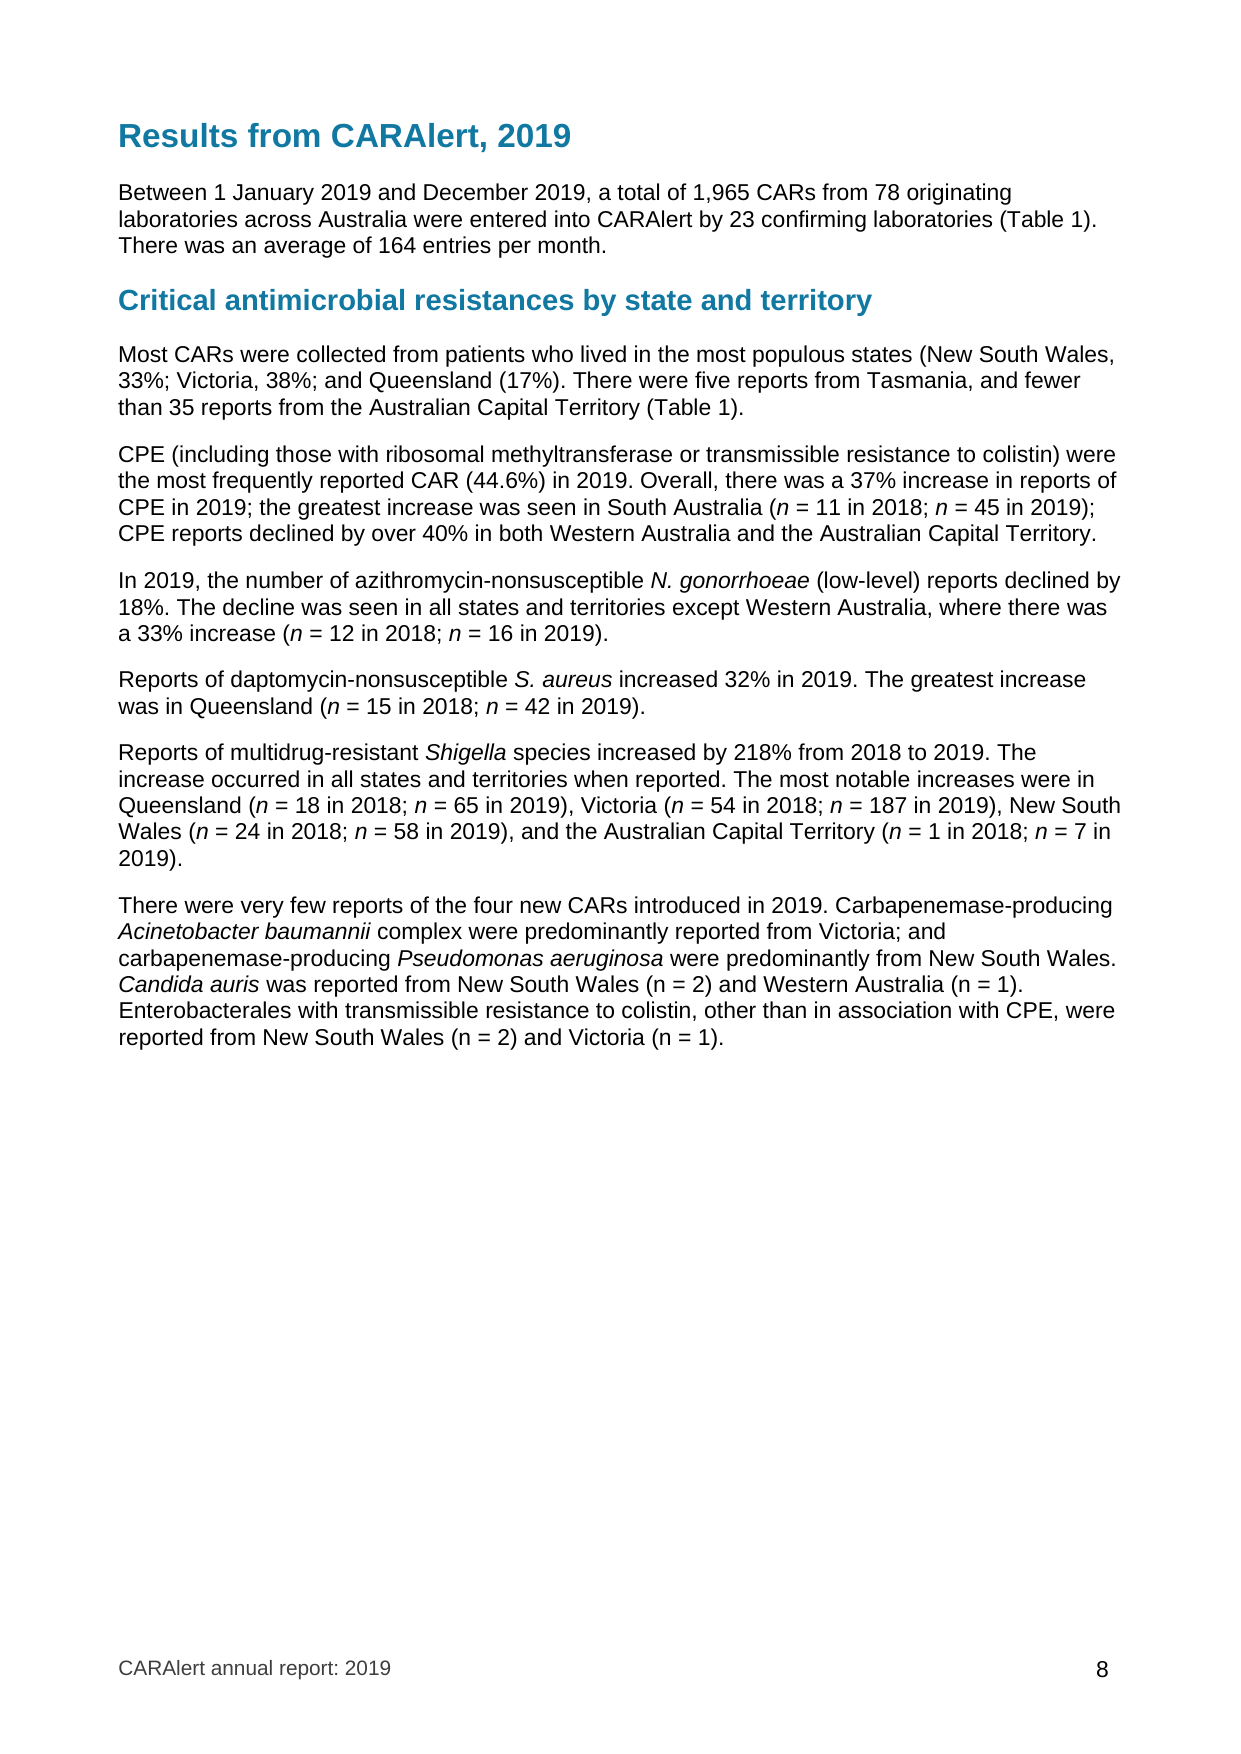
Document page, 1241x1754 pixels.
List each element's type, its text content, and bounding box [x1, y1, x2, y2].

text Between 1 January 2019 and December 2019, a total of 1,965 CARs from 78 originating laboratories across Australia were entered into CARAlert by 23 confirming laboratories (Table 1). There was an average of 164 entries per month. [118, 179, 1099, 258]
text Reports of daptomycin-nonsusceptible S. aureus increased 32% in 2019. The greatest increase was in Queensland (n = 15 in 2018; n = 42 in 2019). [118, 666, 1088, 719]
subtitle Critical antimicrobial resistances by state and territory [118, 282, 1240, 316]
text Most CARs were collected from patients who lived in the most populous states (New South Wales, 33%; Victoria, 38%; and Queensland (17%). There were five reports from Tasmania, and fewer than 35 reports from the Australian Capital Territory (Table 1). [118, 341, 1117, 420]
text There were very few reports of the four new CARs introduced in 2019. Carbapenemase-producing Acinetobacter baumannii complex were predominantly reported from Victoria; and carbapenemase-producing Pseudomonas aeruginosa were predominantly from New South Wales. Candida auris was reported from New South Wales (n = 2) and Western Australia (n = 1). [118, 892, 1117, 997]
text CPE (including those with ribosomal methyltransferase or transmissible resistance to colistin) were the most frequently reported CAR (44.6%) in 2019. Overall, there was a 37% increase in reports of CPE in 2019; the greatest increase was seen in South Australia (n = 11 in 2018; n = 45 in 2019); CPE reports declined by over 40% in both Western Australia and the Australian Capital Territory. [118, 441, 1118, 547]
text In 2019, the number of azithromycin-nonsusceptible N. gonorrhoeae (low-level) reports declined by 18%. The decline was seen in all states and territories except Western Australia, where there was a 33% increase (n = 12 in 2018; n = 16 in 2019). [118, 567, 1121, 646]
subtitle Results from CARAlert, 2019 [118, 116, 1240, 154]
text Reports of multidrug-resistant Shigella species increased by 218% from 2018 to 2019. The increase occurred in all states and territories when reported. The most notable increases were in Queensland (n = 18 in 2018; n = 65 in 2019), Victoria (n = 54 in 2018; n = 187 in 2019), New South Wales (n = 24 in 2018; n = 58 in 2019), and the Australian Capital Territory (n = 1 in 2018; n = 7 in 2019). [118, 739, 1122, 871]
text Enterobacterales with transmissible resistance to colistin, other than in association with CPE, were reported from New South Wales (n = 2) and Victoria (n = 1). [118, 997, 1117, 1050]
